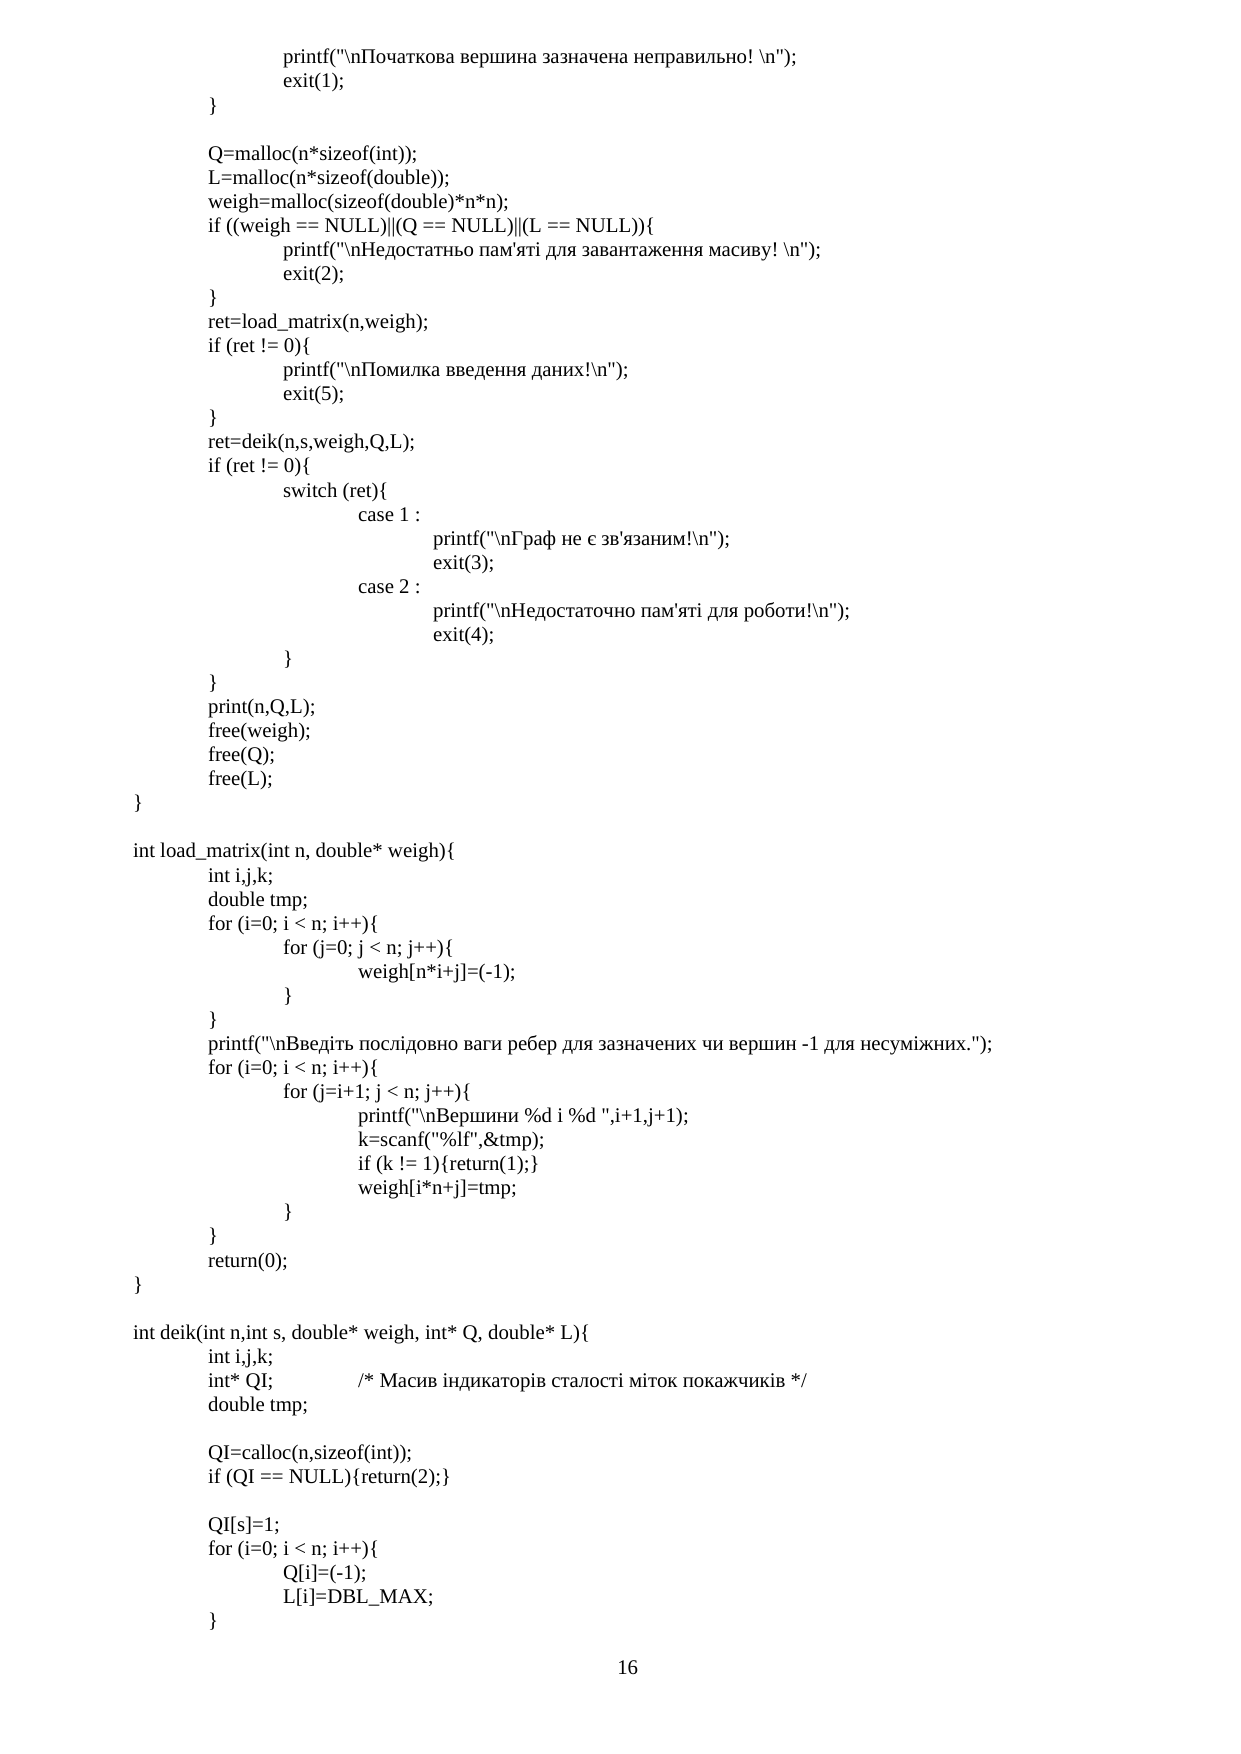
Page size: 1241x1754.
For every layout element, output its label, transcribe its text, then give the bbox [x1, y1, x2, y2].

text } [133, 285, 1122, 309]
text if (QI == NULL){return(2);} [133, 1464, 1122, 1488]
text double tmp; [133, 887, 1122, 911]
text free(Q); [133, 742, 1122, 766]
text QI=calloc(n,sizeof(int)); [133, 1440, 1122, 1464]
text weigh=malloc(sizeof(double)*n*n); [133, 189, 1122, 213]
text ret=load_matrix(n,weigh); [133, 309, 1122, 333]
text free(weigh); [133, 718, 1122, 742]
text } [133, 983, 1122, 1007]
text Q=malloc(n*sizeof(int)); [133, 141, 1122, 165]
text } [133, 1199, 1122, 1223]
text } [133, 1272, 1122, 1296]
text if (k != 1){return(1);} [133, 1151, 1122, 1175]
text Q[i]=(-1); [133, 1560, 1122, 1584]
text } [133, 1223, 1122, 1247]
text } [133, 670, 1122, 694]
text printf("\nВведіть послідовно ваги ребер для зазначених чи вершин -1 для несуміжних."); [133, 1031, 1122, 1055]
text if ((weigh == NULL)||(Q == NULL)||(L == NULL)){ [133, 213, 1122, 237]
text if (ret != 0){ [133, 453, 1122, 477]
text } [133, 646, 1122, 670]
text case 1 : [133, 502, 1122, 526]
text } [133, 92, 1122, 117]
text printf("\nПомилка введення даних!\n"); [133, 357, 1122, 381]
text int i,j,k; [133, 862, 1122, 887]
text print(n,Q,L); [133, 694, 1122, 718]
text } [133, 790, 1122, 814]
text weigh[i*n+j]=tmp; [133, 1175, 1122, 1199]
text } [133, 405, 1122, 429]
text case 2 : [133, 574, 1122, 598]
text printf("\nВеpшини %d і %d ",i+1,j+1); [133, 1103, 1122, 1127]
text double tmp; [133, 1392, 1122, 1416]
text int* QI; /* Масив індикаторів сталості міток покажчиків */ [133, 1368, 1122, 1392]
text printf("\nПочаткова вершина зазначена неправильно! \n"); [133, 44, 1122, 68]
text for (i=0; i < n; i++){ [133, 1055, 1122, 1079]
text return(0); [133, 1247, 1122, 1272]
text ret=deik(n,s,weigh,Q,L); [133, 429, 1122, 453]
text int i,j,k; [133, 1344, 1122, 1368]
text L=malloc(n*sizeof(double)); [133, 165, 1122, 189]
text switch (ret){ [133, 477, 1122, 502]
text for (i=0; i < n; i++){ [133, 911, 1122, 935]
text free(L); [133, 766, 1122, 790]
text L[i]=DBL_MAX; [133, 1584, 1122, 1608]
text } [133, 1007, 1122, 1031]
text printf("\nHедостаточно пам'яті для роботи!\n"); [133, 598, 1122, 622]
text for (j=0; j < n; j++){ [133, 935, 1122, 959]
text exit(5); [133, 381, 1122, 405]
text if (ret != 0){ [133, 333, 1122, 357]
text exit(1); [133, 68, 1122, 92]
text printf("\nГpаф не є зв'язаним!\n"); [133, 526, 1122, 550]
text int load_matrix(int n, double* weigh){ [133, 838, 1122, 862]
text exit(3); [133, 550, 1122, 574]
text } [133, 1608, 1122, 1632]
text printf("\nHедостатньо пам'яті для завантаження масиву! \n"); [133, 237, 1122, 261]
text int deik(int n,int s, double* weigh, int* Q, double* L){ [133, 1320, 1122, 1344]
text for (i=0; i < n; i++){ [133, 1536, 1122, 1560]
text for (j=i+1; j < n; j++){ [133, 1079, 1122, 1103]
text exit(4); [133, 622, 1122, 646]
text k=scanf("%lf",&tmp); [133, 1127, 1122, 1151]
text exit(2); [133, 261, 1122, 285]
text weigh[n*i+j]=(-1); [133, 959, 1122, 983]
text QI[s]=1; [133, 1512, 1122, 1536]
